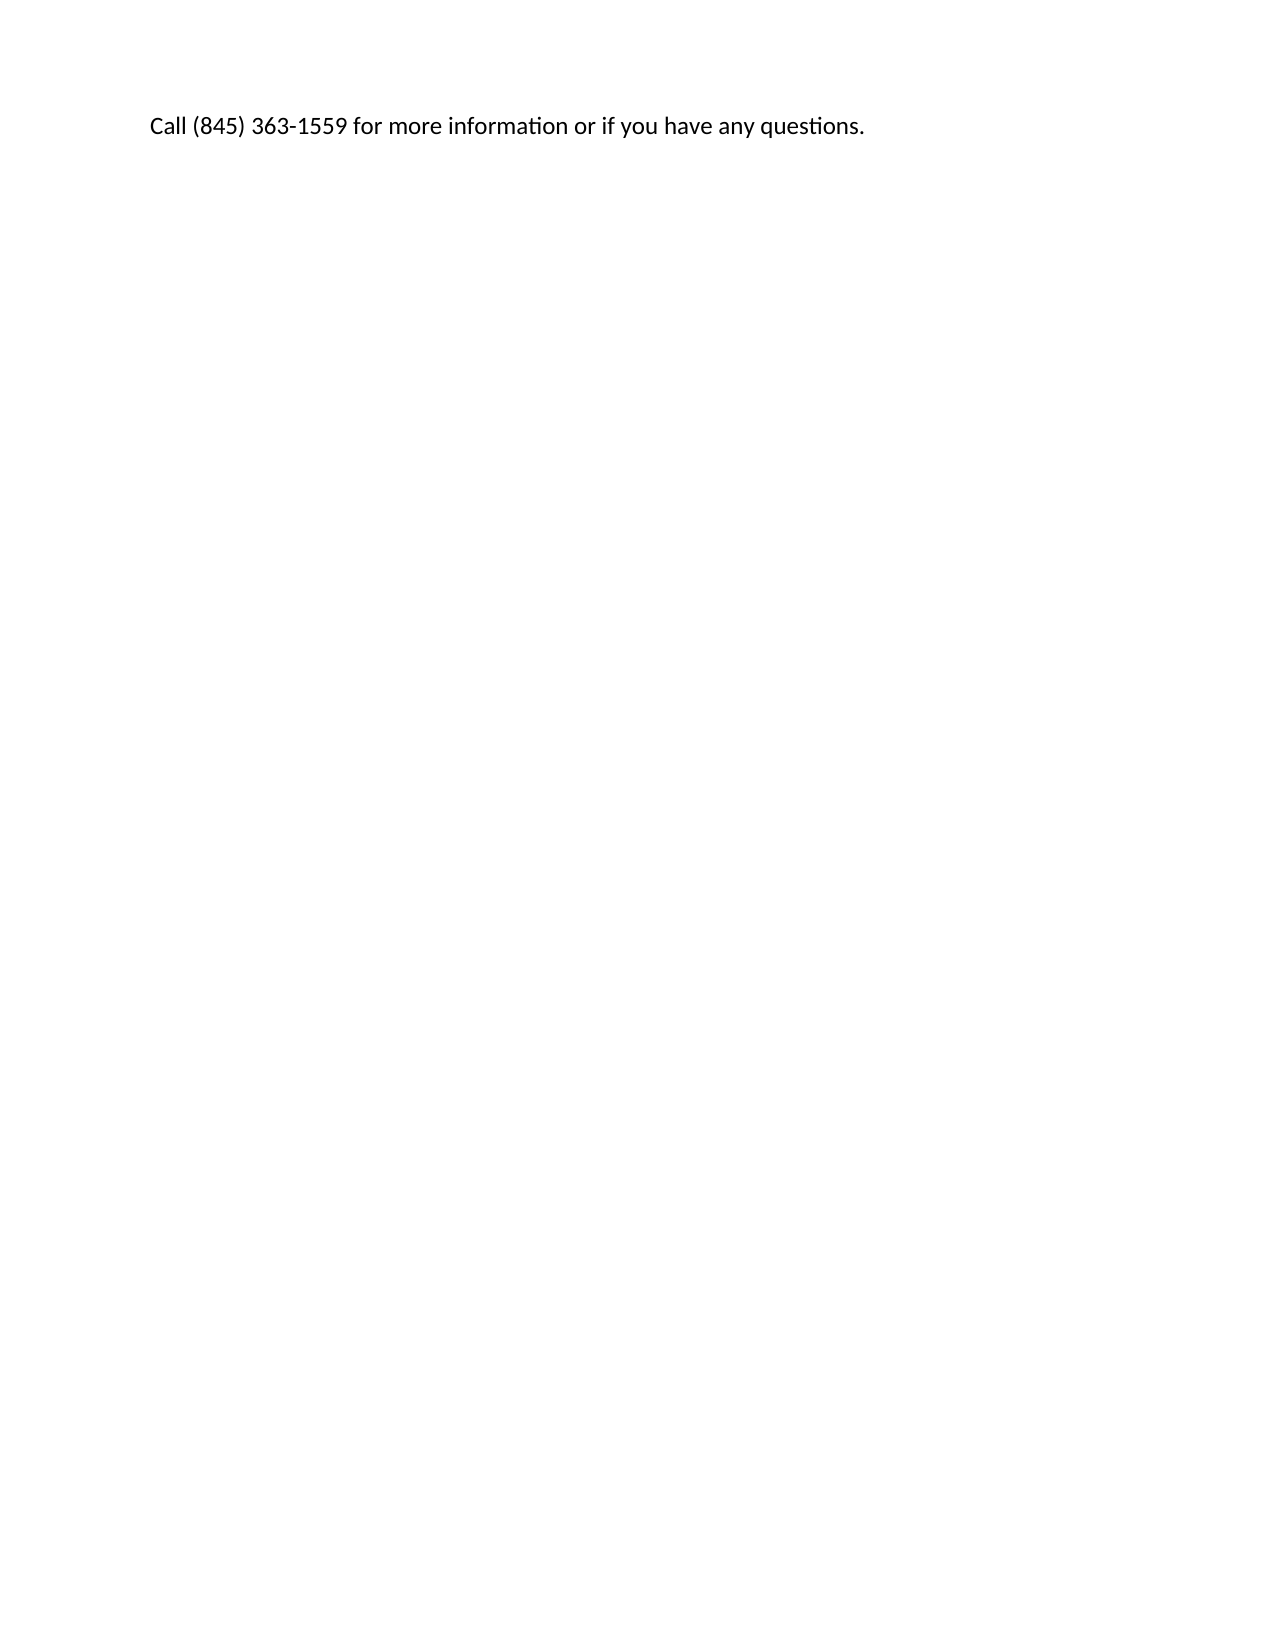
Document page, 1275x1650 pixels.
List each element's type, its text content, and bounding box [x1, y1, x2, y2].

text Call (845) 363-1559 for more information or if you have any questions. [150, 110, 1125, 141]
